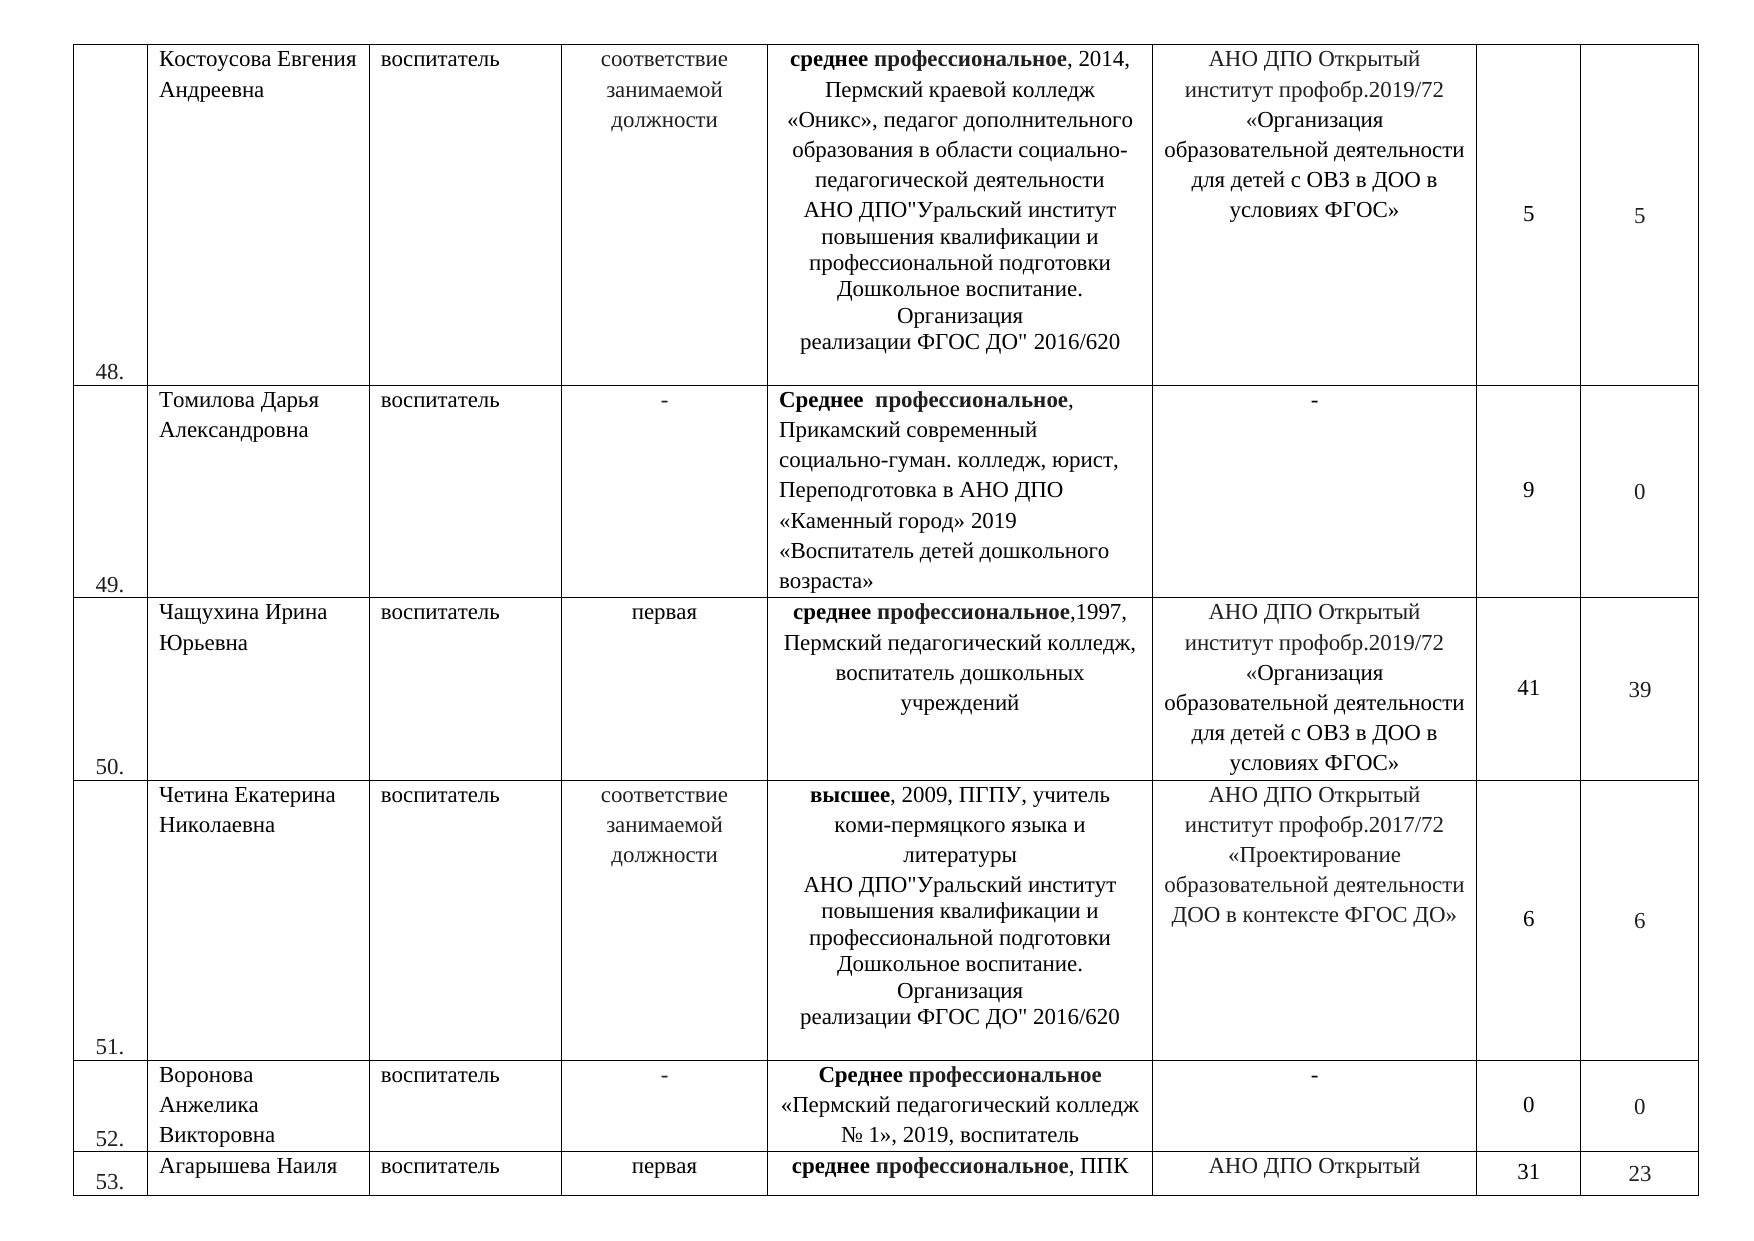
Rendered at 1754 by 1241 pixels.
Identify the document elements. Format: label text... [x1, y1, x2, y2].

table_cell первая [562, 598, 767, 779]
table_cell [148, 1152, 369, 1195]
table_cell Воронова Анжелика Викторовна [148, 1061, 369, 1151]
table_cell 31 [1477, 1152, 1580, 1195]
table_cell Четина Екатерина Николаевна [148, 781, 369, 1059]
table_cell соответствие занимаемой должности [562, 781, 767, 1059]
table_cell Чащухина Ирина Юрьевна [148, 598, 369, 779]
table_cell 23 [1581, 1152, 1698, 1195]
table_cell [562, 45, 767, 385]
table_cell высшее, 2009, ПГПУ, учитель коми-пермяцкого языка и литературы АНО ДПО"Уральский институт повышения квалификации и профессиональной подготовки Дошкольное воспитание. Организация реализации ФГОС ДО" 2016/620 [768, 781, 1152, 1059]
table_cell среднее профессиональное, 2014, Пермский краевой колледж «Оникс», педагог дополнительного образования в области социально-педагогической деятельности АНО ДПО"Уральский институт повышения квалификации и профессиональной подготовки Дошкольное воспитание. Организация реализации ФГОС ДО" 2016/620 [768, 45, 1152, 385]
table_cell первая [562, 1152, 767, 1195]
table_cell 9 [1477, 386, 1580, 597]
table_cell АНО ДПО Открытый институт профобр.2019/72 «Организация образовательной деятельности для детей с ОВЗ в ДОО в условиях ФГОС» [1153, 45, 1476, 385]
table_cell 5 [1477, 45, 1580, 385]
table_cell - [1153, 386, 1476, 597]
table_cell - [1153, 1061, 1476, 1151]
table_cell 41 [1477, 598, 1580, 779]
table_cell воспитатель [370, 1061, 561, 1151]
table_cell [74, 1152, 147, 1195]
table_cell 39 [1581, 598, 1698, 779]
table_cell 0 [1477, 1061, 1580, 1151]
table_cell 0 [1581, 386, 1698, 597]
table_cell - [562, 386, 767, 597]
table_cell воспитатель [370, 386, 561, 597]
table_cell [74, 386, 147, 597]
table_cell - [562, 1061, 767, 1151]
table_cell АНО ДПО Открытый институт профобр.2019/72 «Организация образовательной деятельности для детей с ОВЗ в ДОО в условиях ФГОС» [1153, 598, 1476, 779]
table_cell воспитатель [370, 598, 561, 779]
table_cell воспитатель [370, 1152, 561, 1195]
table_cell 6 [1581, 781, 1698, 1059]
table_cell среднее профессиональное,1997, Пермский педагогический колледж, воспитатель дошкольных учреждений [768, 598, 1152, 779]
table_cell Костоусова Евгения Андреевна [148, 45, 369, 385]
table_cell воспитатель [370, 45, 561, 385]
table_cell 6 [1477, 781, 1580, 1059]
table_cell [74, 781, 147, 1059]
table_cell [74, 598, 147, 779]
table_cell 5 [1581, 45, 1698, 385]
table_cell Среднее профессиональное, Прикамский современный социально-гуман. колледж, юрист, Переподготовка в АНО ДПО «Каменный город» 2019 «Воспитатель детей дошкольного возраста» [768, 386, 1152, 597]
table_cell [768, 1152, 1152, 1195]
table_cell Томилова Дарья Александровна [148, 386, 369, 597]
table_cell [74, 45, 147, 385]
table_cell 0 [1581, 1061, 1698, 1151]
table_cell АНО ДПО Открытый институт профобр.2017/72 «Проектирование образовательной деятельности ДОО в контексте ФГОС ДО» [1153, 781, 1476, 1059]
table_cell воспитатель [370, 781, 561, 1059]
table_cell [74, 1061, 147, 1151]
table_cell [1153, 1152, 1476, 1195]
table_cell Среднее профессиональное «Пермский педагогический колледж № 1», 2019, воспитатель [768, 1061, 1152, 1151]
